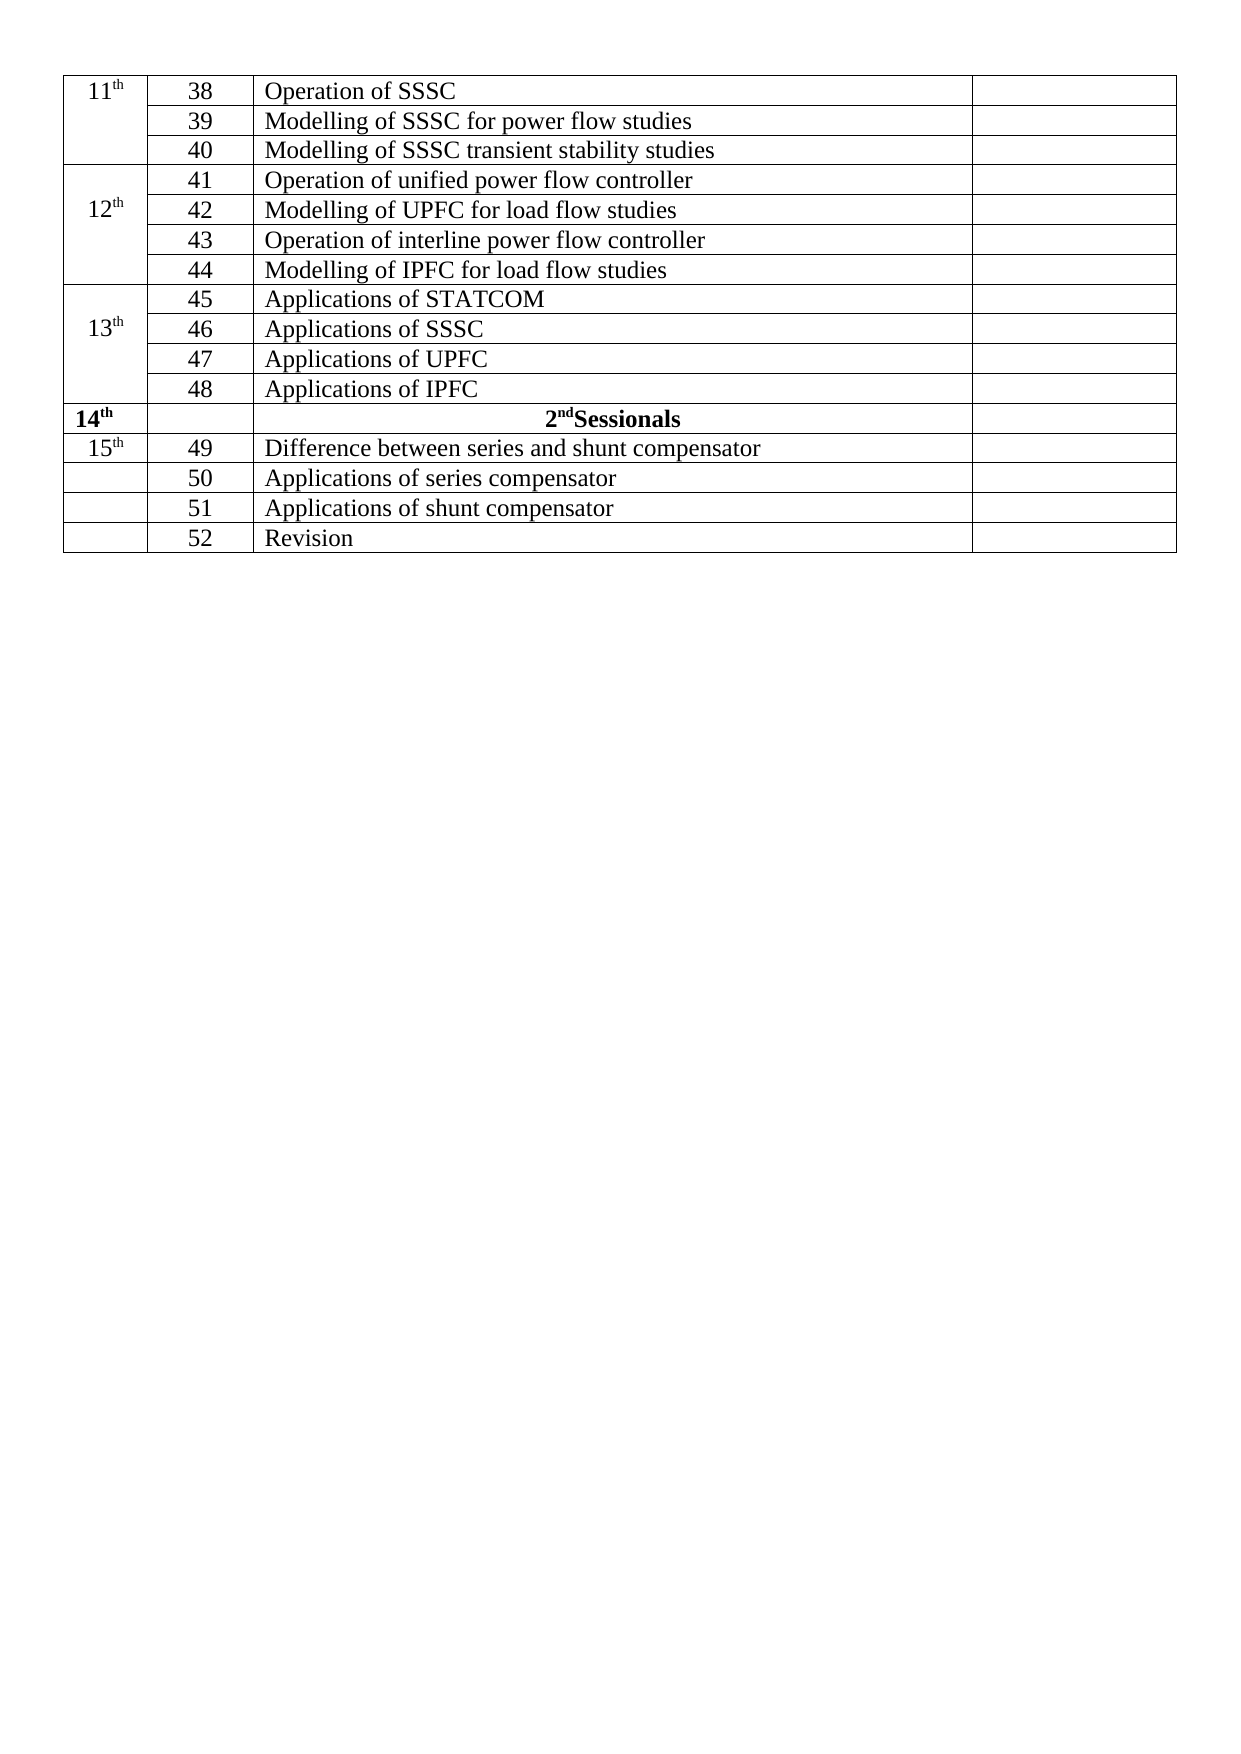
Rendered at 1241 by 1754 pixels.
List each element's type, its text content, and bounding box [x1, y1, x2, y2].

table_cell [973, 374, 1176, 403]
table_cell [973, 434, 1176, 462]
table_cell 11th [64, 76, 147, 164]
table_cell Applications of STATCOM [254, 285, 972, 313]
table_cell [148, 404, 253, 432]
table_cell 44 [148, 255, 253, 283]
table_cell [973, 314, 1176, 343]
table_cell [973, 404, 1176, 432]
table_cell [973, 285, 1176, 313]
table_cell [973, 76, 1176, 105]
table_cell Modelling of SSSC transient stability studies [254, 136, 972, 164]
table_cell 38 [148, 76, 253, 105]
table_cell [973, 136, 1176, 164]
table_cell [973, 463, 1176, 492]
table_cell 13th [64, 285, 147, 403]
table_cell 43 [148, 225, 253, 254]
table_cell 2ndSessionals [254, 404, 972, 432]
table_cell [973, 255, 1176, 283]
table_cell 39 [148, 106, 253, 134]
table_cell 47 [148, 344, 253, 373]
table_cell Applications of IPFC [254, 374, 972, 403]
table_cell 40 [148, 136, 253, 164]
table_cell Modelling of IPFC for load flow studies [254, 255, 972, 283]
table_cell Operation of SSSC [254, 76, 972, 105]
table_cell [973, 106, 1176, 134]
table_cell 51 [148, 493, 253, 522]
table_cell 12th [64, 165, 147, 283]
table_cell [64, 493, 147, 522]
table_cell 45 [148, 285, 253, 313]
table_cell [973, 493, 1176, 522]
table_cell [973, 165, 1176, 194]
table_cell Applications of shunt compensator [254, 493, 972, 522]
table_cell 52 [148, 523, 253, 552]
table_cell [973, 344, 1176, 373]
table_cell Revision [254, 523, 972, 552]
table_cell 49 [148, 434, 253, 462]
table_cell Modelling of UPFC for load flow studies [254, 195, 972, 224]
table_cell 50 [148, 463, 253, 492]
table_cell 14th [64, 404, 147, 432]
table_cell Difference between series and shunt compensator [254, 434, 972, 462]
table_cell Operation of unified power flow controller [254, 165, 972, 194]
table_cell Applications of series compensator [254, 463, 972, 492]
table_cell Applications of UPFC [254, 344, 972, 373]
table_cell 41 [148, 165, 253, 194]
table_cell [973, 195, 1176, 224]
table_cell 48 [148, 374, 253, 403]
table_cell [973, 523, 1176, 552]
table_cell 46 [148, 314, 253, 343]
table_cell [64, 523, 147, 552]
table_cell [973, 225, 1176, 254]
table_cell Operation of interline power flow controller [254, 225, 972, 254]
table_cell Applications of SSSC [254, 314, 972, 343]
table_cell Modelling of SSSC for power flow studies [254, 106, 972, 134]
table_cell [64, 463, 147, 492]
table_cell 42 [148, 195, 253, 224]
table_cell 15th [64, 434, 147, 462]
